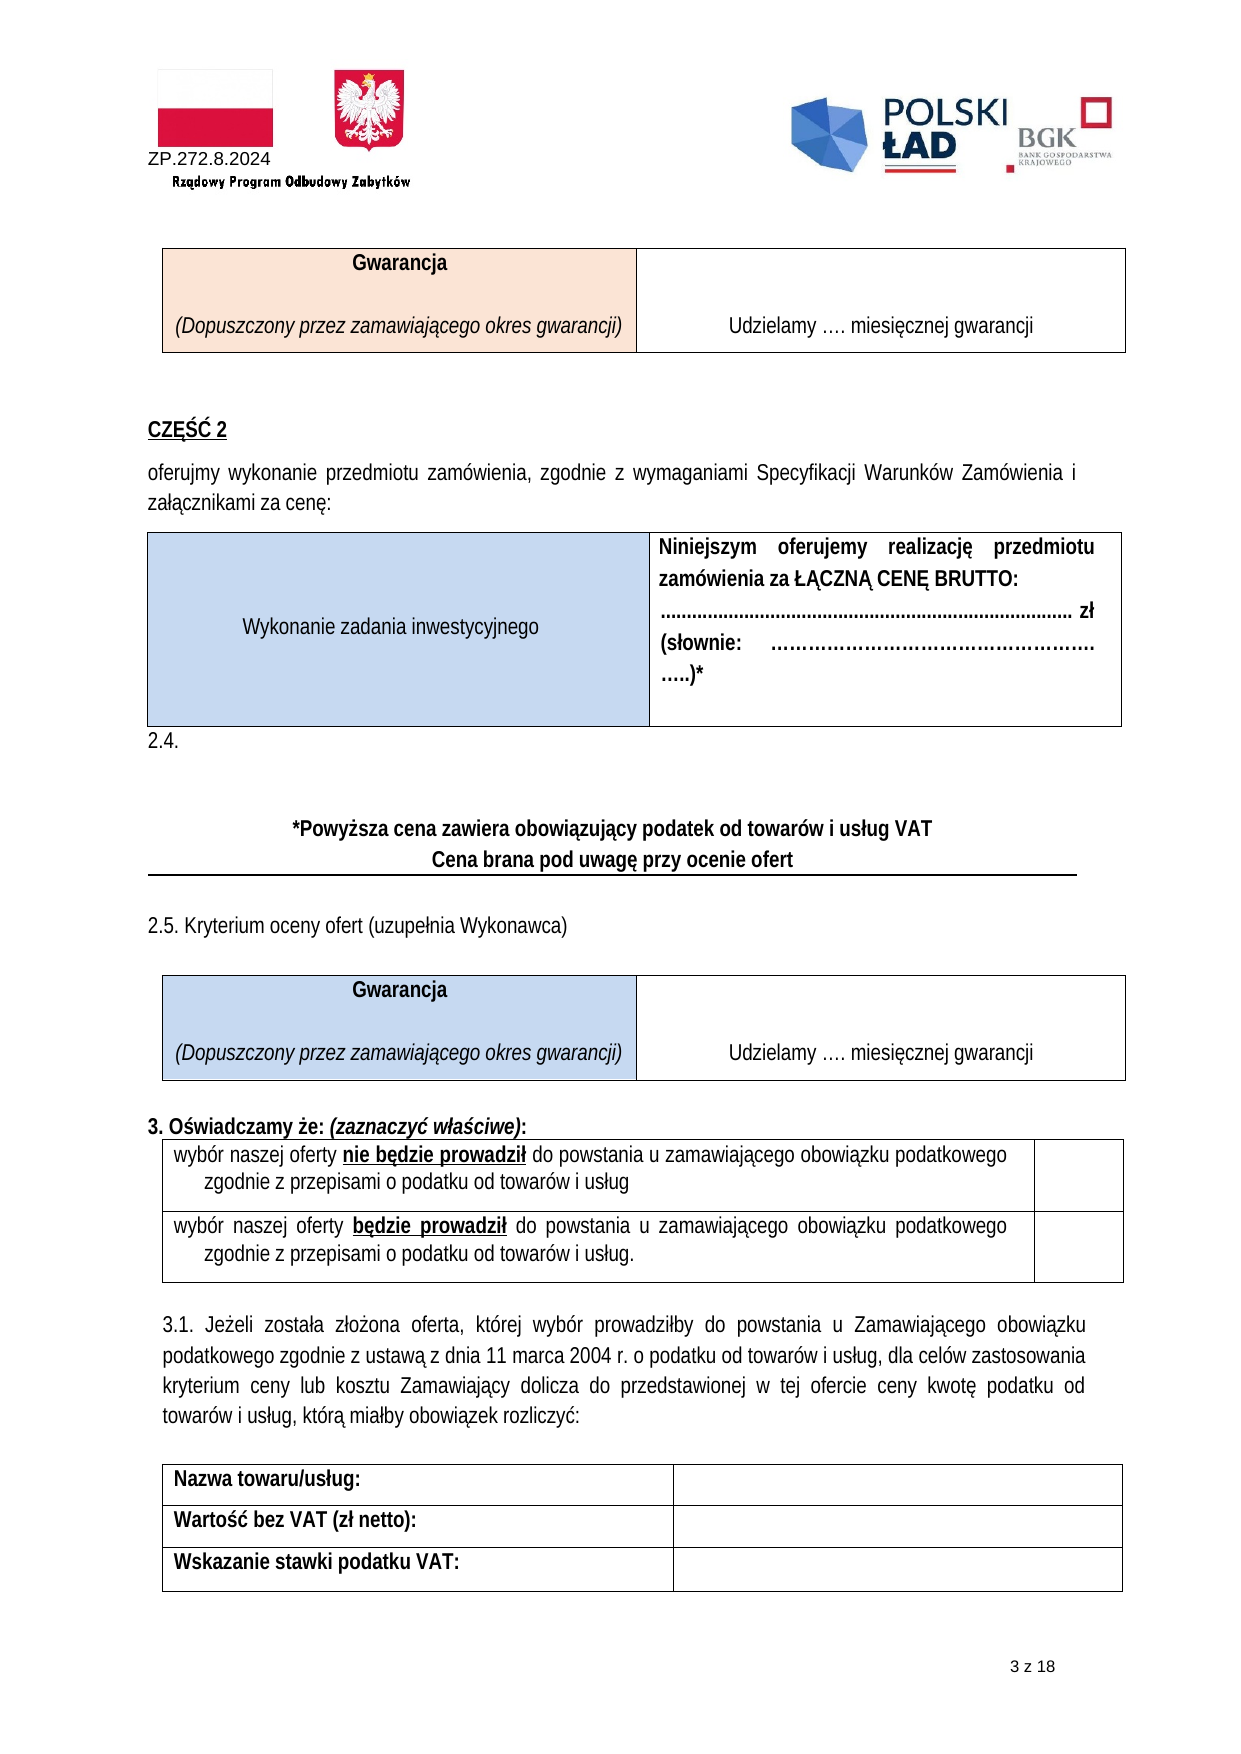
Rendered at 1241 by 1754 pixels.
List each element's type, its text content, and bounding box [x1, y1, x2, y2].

table_header Nazwa towaru/usług: [163, 1465, 673, 1505]
table_cell wybór naszej oferty będzie prowadził do powstania u zamawiającego obowiązku podatkowego zgodnie z przepisami o podatku od towarów i usług. [163, 1212, 1034, 1282]
text 2.5. Kryterium oceny ofert (uzupełnia Wykonawca) [148, 912, 1092, 938]
picture [782, 59, 1133, 216]
text 3. Oświadczamy że: (zaznaczyć właściwe): [148, 1112, 1107, 1139]
text oferujmy wykonanie przedmiotu zamówienia, zgodnie z wymaganiami Specyfikacji Warunków Zamówienia i załącznikami za cenę: [148, 459, 1077, 516]
picture [137, 59, 440, 196]
table_header Udzielamy …. miesięcznej gwarancji [637, 976, 1125, 1079]
table_cell [674, 1506, 1122, 1547]
table_cell Wskazanie stawki podatku VAT: [163, 1548, 673, 1591]
table_header Udzielamy …. miesięcznej gwarancji [637, 249, 1125, 352]
table_header [1035, 1140, 1123, 1211]
table_header wybór naszej oferty nie będzie prowadził do powstania u zamawiającego obowiązku podatkowego zgodnie z przepisami o podatku od towarów i usług [163, 1140, 1034, 1211]
table_header Wykonanie zadania inwestycyjnego [148, 533, 649, 726]
text 3.1. Jeżeli została złożona oferta, której wybór prowadziłby do powstania u Zamawiającego obowiązku podatkowego zgodnie z ustawą z dnia 11 marca 2004 r. o podatku od towarów i usług, dla celów zastosowania kryterium ceny lub kosztu Zamawiający dolicza do przedstawionej w tej ofercie ceny kwotę podatku od towarów i usług, którą miałby obowiązek rozliczyć: [162, 1311, 1087, 1428]
text 2.4. [148, 727, 1092, 753]
table_cell Wartość bez VAT (zł netto): [163, 1506, 673, 1547]
text *Powyższa cena zawiera obowiązujący podatek od towarów i usług VAT [148, 815, 1077, 842]
table_header Niniejszym oferujemy realizację przedmiotu zamówienia za ŁĄCZNĄ CENĘ BRUTTO: ............................................................................... zł (słownie: …………………………………………….…..)* [650, 533, 1121, 726]
table_cell [1035, 1212, 1123, 1282]
table_header [674, 1465, 1122, 1505]
table_header Gwarancja (Dopuszczony przez zamawiającego okres gwarancji) [163, 976, 636, 1079]
table_cell [674, 1548, 1122, 1591]
table_header Gwarancja (Dopuszczony przez zamawiającego okres gwarancji) [163, 249, 636, 352]
text CZĘŚĆ 2 [148, 416, 1077, 443]
text Cena brana pod uwagę przy ocenie ofert [148, 846, 1077, 874]
